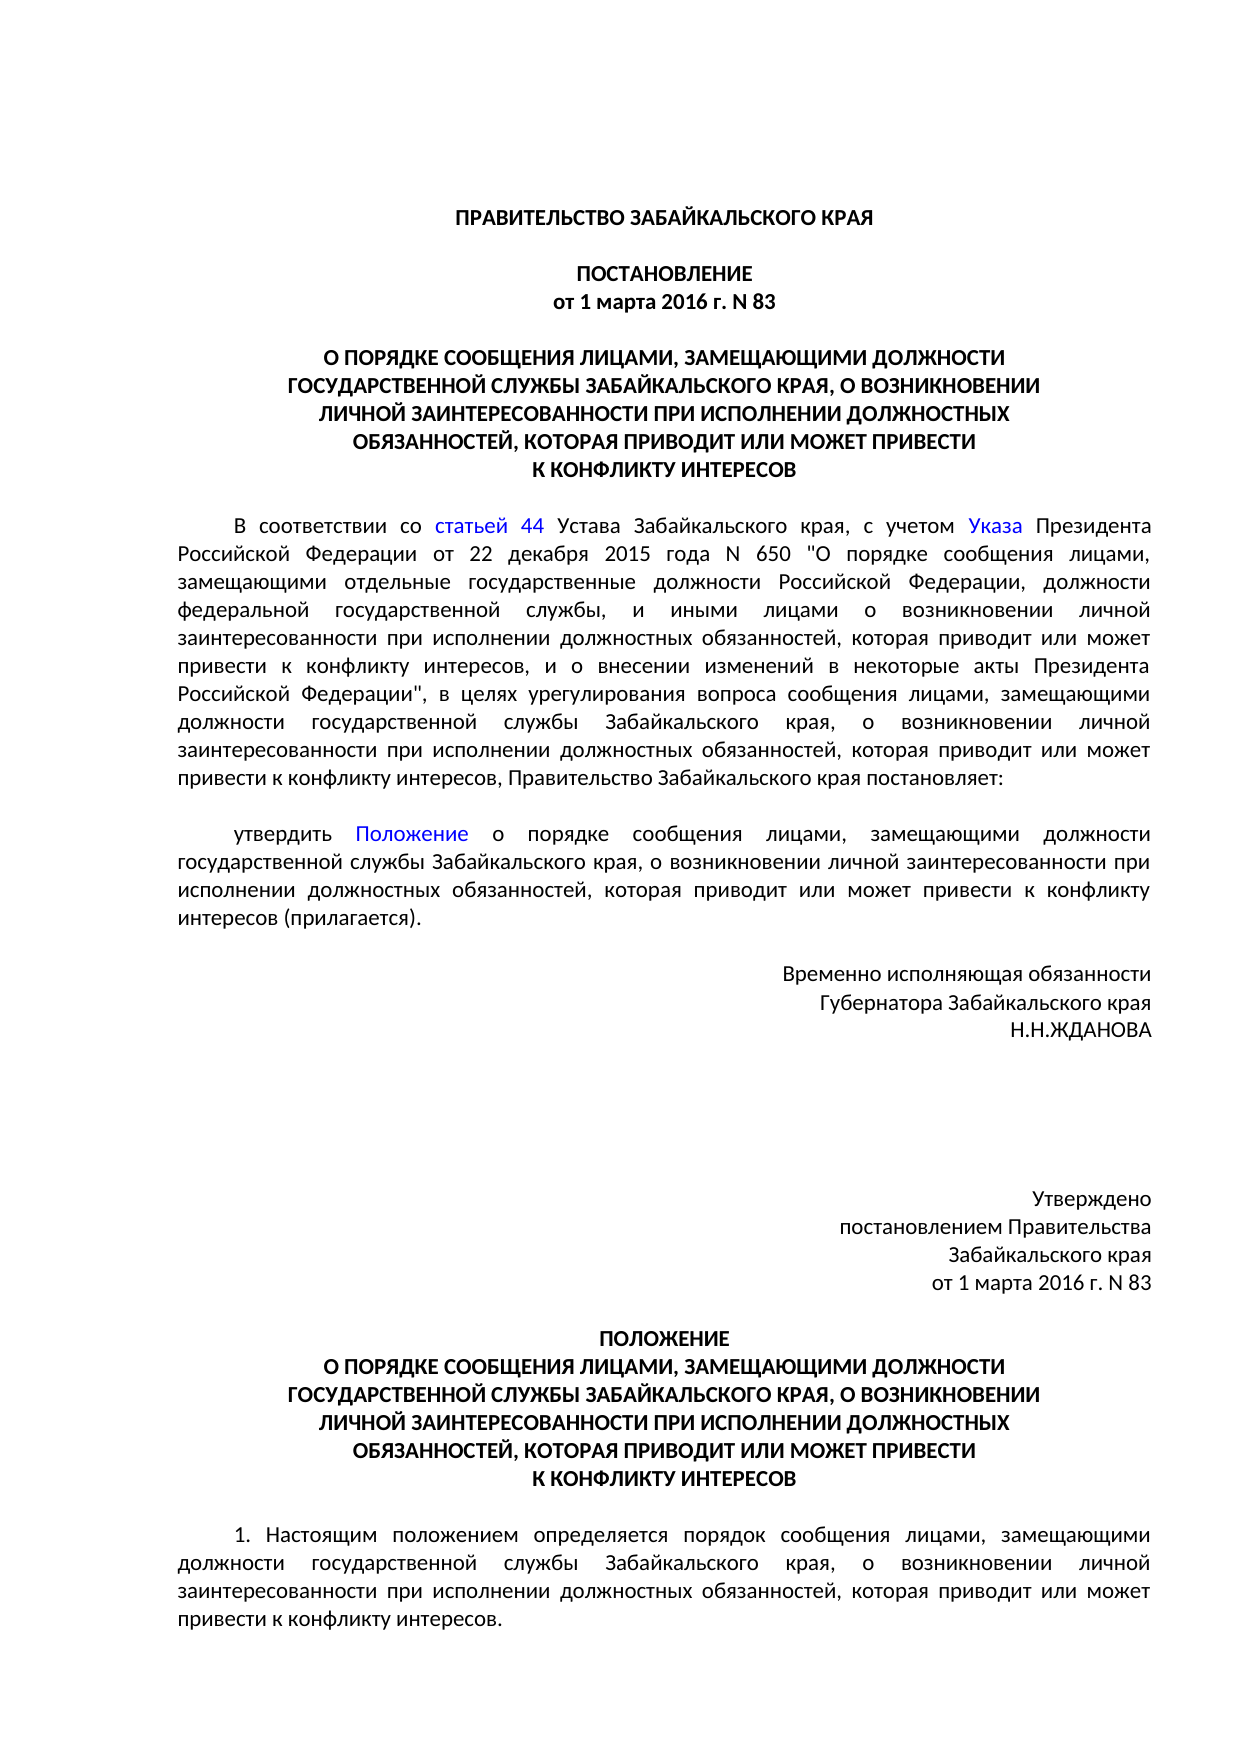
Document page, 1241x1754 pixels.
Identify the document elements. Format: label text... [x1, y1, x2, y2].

text В соответствии со статьей 44 Устава Забайкальского края, с учетом Указа Президента Российской Федерации от 22 декабря 2015 года N 650 "О порядке сообщения лицами, замещающими отдельные государственные должности Российской Федерации, должности федеральной государственной службы, и иными лицами о возникновении личной заинтересованности при исполнении должностных обязанностей, которая приводит или может привести к конфликту интересов, и о внесении изменений в некоторые акты Президента Российской Федерации", в целях урегулирования вопроса сообщения лицами, замещающими должности государственной службы Забайкальского края, о возникновении личной заинтересованности при исполнении должностных обязанностей, которая приводит или может привести к конфликту интересов, Правительство Забайкальского края постановляет: [177, 511, 1152, 791]
title от 1 марта 2016 г. N 83 [177, 287, 1152, 315]
text Утверждено [177, 1184, 1152, 1212]
text от 1 марта 2016 г. N 83 [177, 1268, 1152, 1296]
title ПРАВИТЕЛЬСТВО ЗАБАЙКАЛЬСКОГО КРАЯ [177, 203, 1152, 231]
title ГОСУДАРСТВЕННОЙ СЛУЖБЫ ЗАБАЙКАЛЬСКОГО КРАЯ, О ВОЗНИКНОВЕНИИ [177, 371, 1152, 399]
text Забайкальского края [177, 1240, 1152, 1268]
title ОБЯЗАННОСТЕЙ, КОТОРАЯ ПРИВОДИТ ИЛИ МОЖЕТ ПРИВЕСТИ [177, 1436, 1152, 1464]
text утвердить Положение о порядке сообщения лицами, замещающими должности государственной службы Забайкальского края, о возникновении личной заинтересованности при исполнении должностных обязанностей, которая приводит или может привести к конфликту интересов (прилагается). [177, 819, 1152, 932]
title К КОНФЛИКТУ ИНТЕРЕСОВ [177, 455, 1152, 483]
text постановлением Правительства [177, 1212, 1152, 1240]
text 1. Настоящим положением определяется порядок сообщения лицами, замещающими должности государственной службы Забайкальского края, о возникновении личной заинтересованности при исполнении должностных обязанностей, которая приводит или может привести к конфликту интересов. [177, 1520, 1152, 1632]
title ПОСТАНОВЛЕНИЕ [177, 259, 1152, 287]
title ЛИЧНОЙ ЗАИНТЕРЕСОВАННОСТИ ПРИ ИСПОЛНЕНИИ ДОЛЖНОСТНЫХ [177, 1408, 1152, 1436]
text Н.Н.ЖДАНОВА [177, 1016, 1152, 1044]
title ПОЛОЖЕНИЕ [177, 1324, 1152, 1352]
title ОБЯЗАННОСТЕЙ, КОТОРАЯ ПРИВОДИТ ИЛИ МОЖЕТ ПРИВЕСТИ [177, 427, 1152, 455]
text Губернатора Забайкальского края [177, 988, 1152, 1016]
title О ПОРЯДКЕ СООБЩЕНИЯ ЛИЦАМИ, ЗАМЕЩАЮЩИМИ ДОЛЖНОСТИ [177, 343, 1152, 371]
title ГОСУДАРСТВЕННОЙ СЛУЖБЫ ЗАБАЙКАЛЬСКОГО КРАЯ, О ВОЗНИКНОВЕНИИ [177, 1380, 1152, 1408]
title К КОНФЛИКТУ ИНТЕРЕСОВ [177, 1464, 1152, 1492]
text Временно исполняющая обязанности [177, 959, 1152, 988]
title О ПОРЯДКЕ СООБЩЕНИЯ ЛИЦАМИ, ЗАМЕЩАЮЩИМИ ДОЛЖНОСТИ [177, 1352, 1152, 1380]
title ЛИЧНОЙ ЗАИНТЕРЕСОВАННОСТИ ПРИ ИСПОЛНЕНИИ ДОЛЖНОСТНЫХ [177, 399, 1152, 427]
